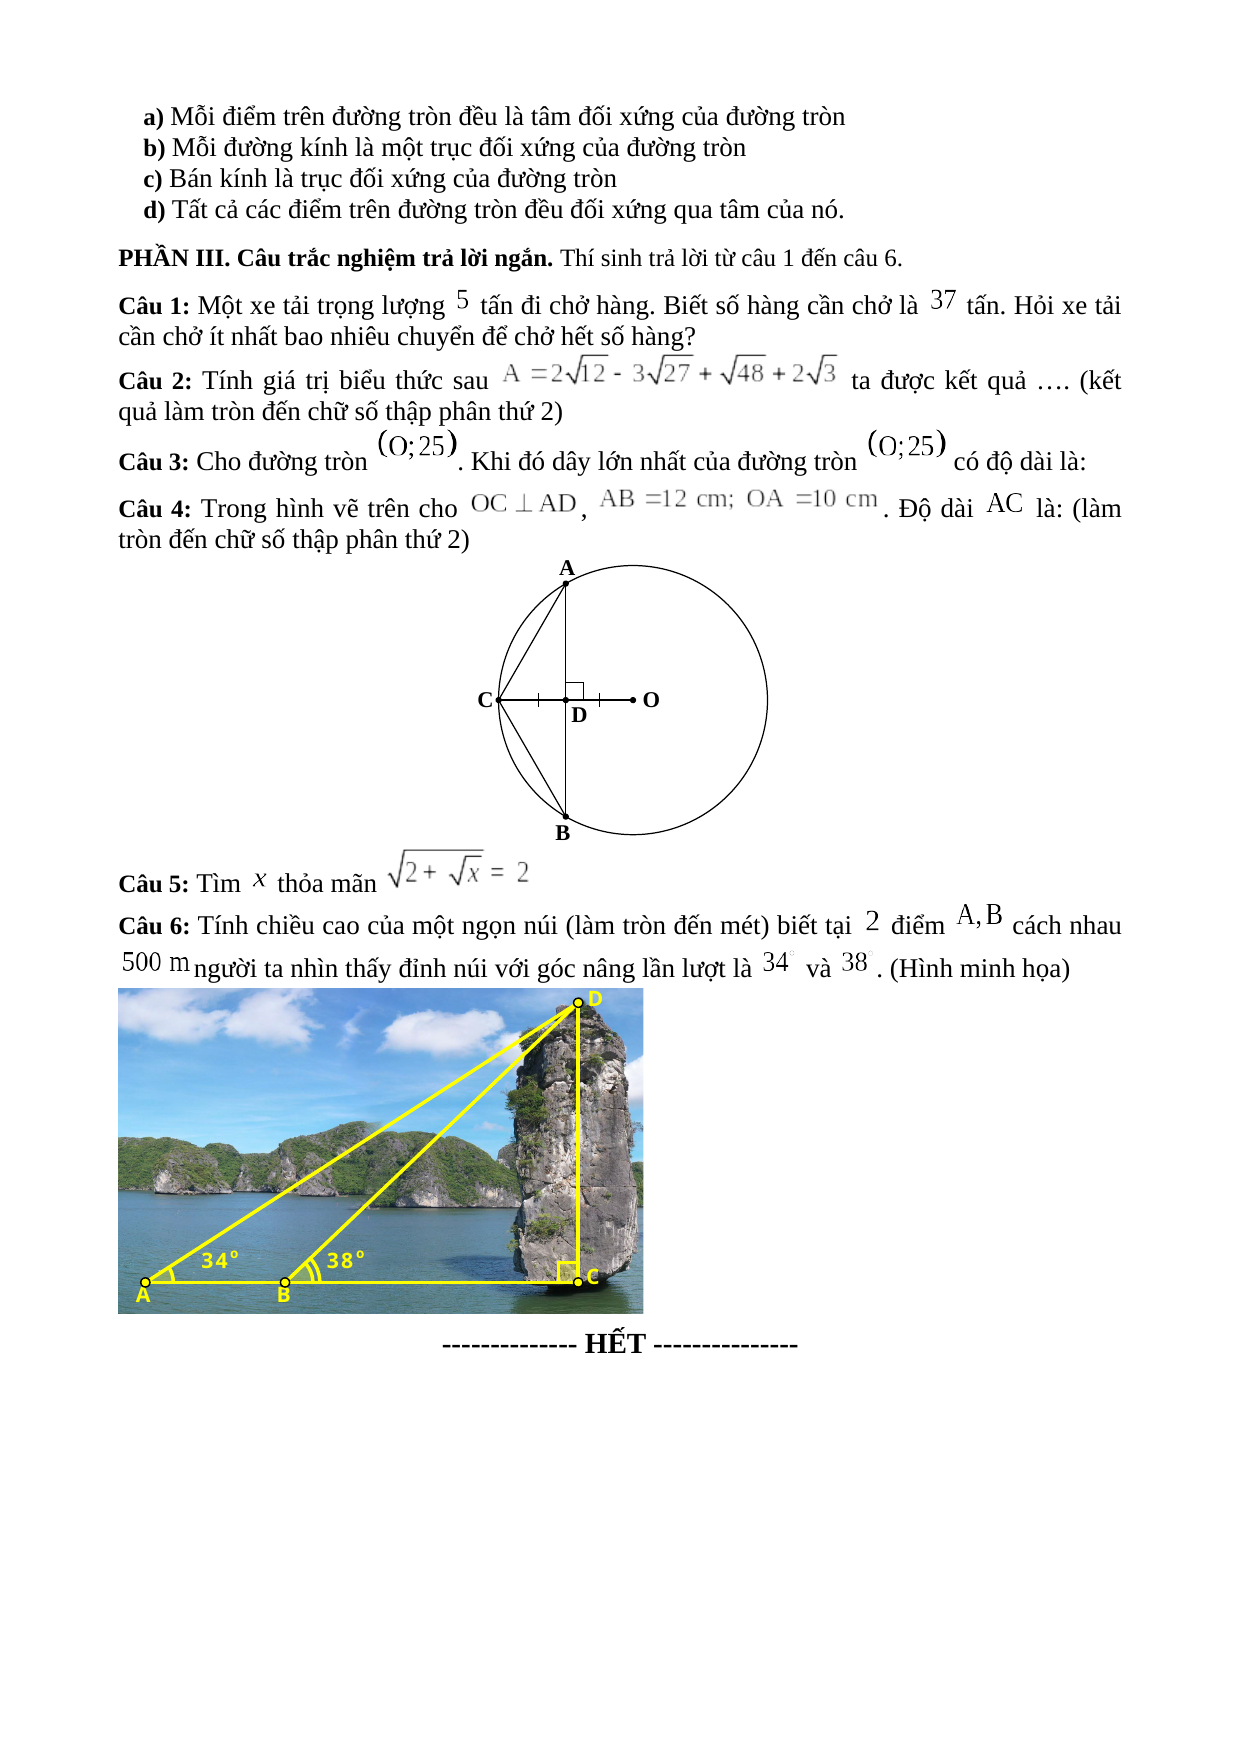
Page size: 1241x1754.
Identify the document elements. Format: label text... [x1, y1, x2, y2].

text -------------- HẾT --------------- [118, 1326, 1122, 1359]
text d) Tất cả các điểm trên đường tròn đều đối xứng qua tâm của nó. [118, 193, 1122, 224]
text Câu 3: Cho đường tròn . Khi đó dây lớn nhất của đường tròn có độ dài là: [118, 426, 1117, 476]
text Câu 5: Tìm thỏa mãn [118, 846, 1122, 898]
text PHẦN III. Câu trắc nghiệm trả lời ngắn. Thí sinh trả lời từ câu 1 đến câu 6. [118, 243, 1122, 272]
text a) Mỗi điểm trên đường tròn đều là tâm đối xứng của đường tròn [118, 100, 1122, 131]
text Câu 2: Tính giá trị biểu thức sau ta được kết quả …. (kết quả làm tròn đến chữ số thập phân thứ 2) [118, 351, 1122, 426]
text b) Mỗi đường kính là một trục đối xứng của đường tròn [118, 131, 1122, 162]
text Câu 4: Trong hình vẽ trên cho , . Độ dài là: (làm tròn đến chữ số thập phân thứ 2) [118, 486, 1122, 554]
text Câu 1: Một xe tải trọng lượng tấn đi chở hàng. Biết số hàng cần chở là tấn. Hỏi xe tải cần chở ít nhất bao nhiêu chuyển để chở hết số hàng? [118, 284, 1122, 351]
text c) Bán kính là trục đối xứng của đường tròn [118, 162, 1122, 193]
text Câu 6: Tính chiều cao của một ngọn núi (làm tròn đến mét) biết tại điểm cách nhau người ta nhìn thấy đỉnh núi với góc nâng lần lượt là và . (Hình minh họa) [118, 898, 1122, 983]
